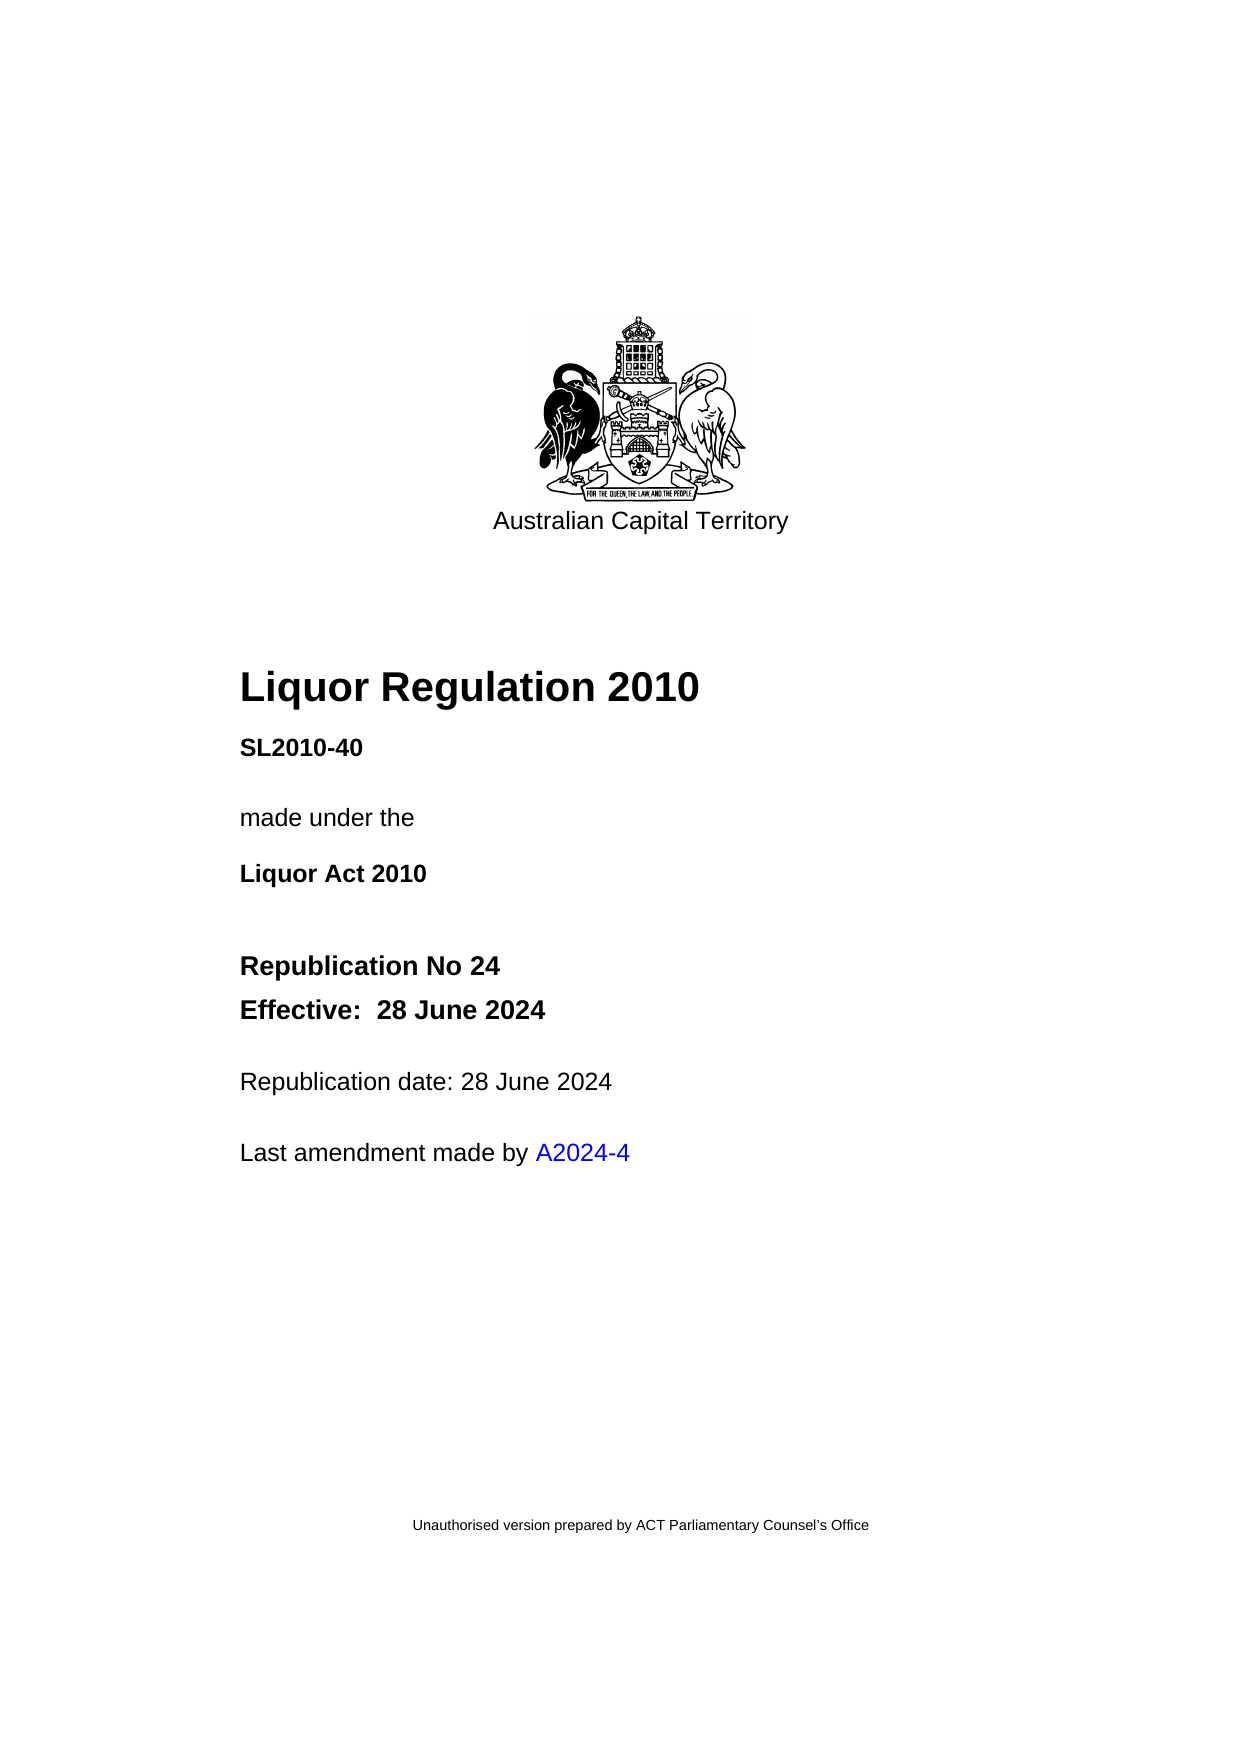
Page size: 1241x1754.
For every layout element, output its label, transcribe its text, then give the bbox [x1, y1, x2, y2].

text Australian Capital Territory [239, 506, 1042, 535]
text Liquor Act 2010 [239, 859, 1042, 888]
text SL2010-40 [239, 733, 1042, 762]
text Liquor Regulation 2010 [239, 662, 1042, 710]
text Republication date: 28 June 2024 [239, 1067, 1042, 1096]
text Last amendment made by A2024-4 [239, 1137, 1042, 1166]
picture [531, 312, 751, 507]
text Effective: 28 June 2024 [239, 994, 1042, 1025]
text made under the [239, 803, 1042, 832]
text Republication No 24 [239, 950, 1042, 982]
